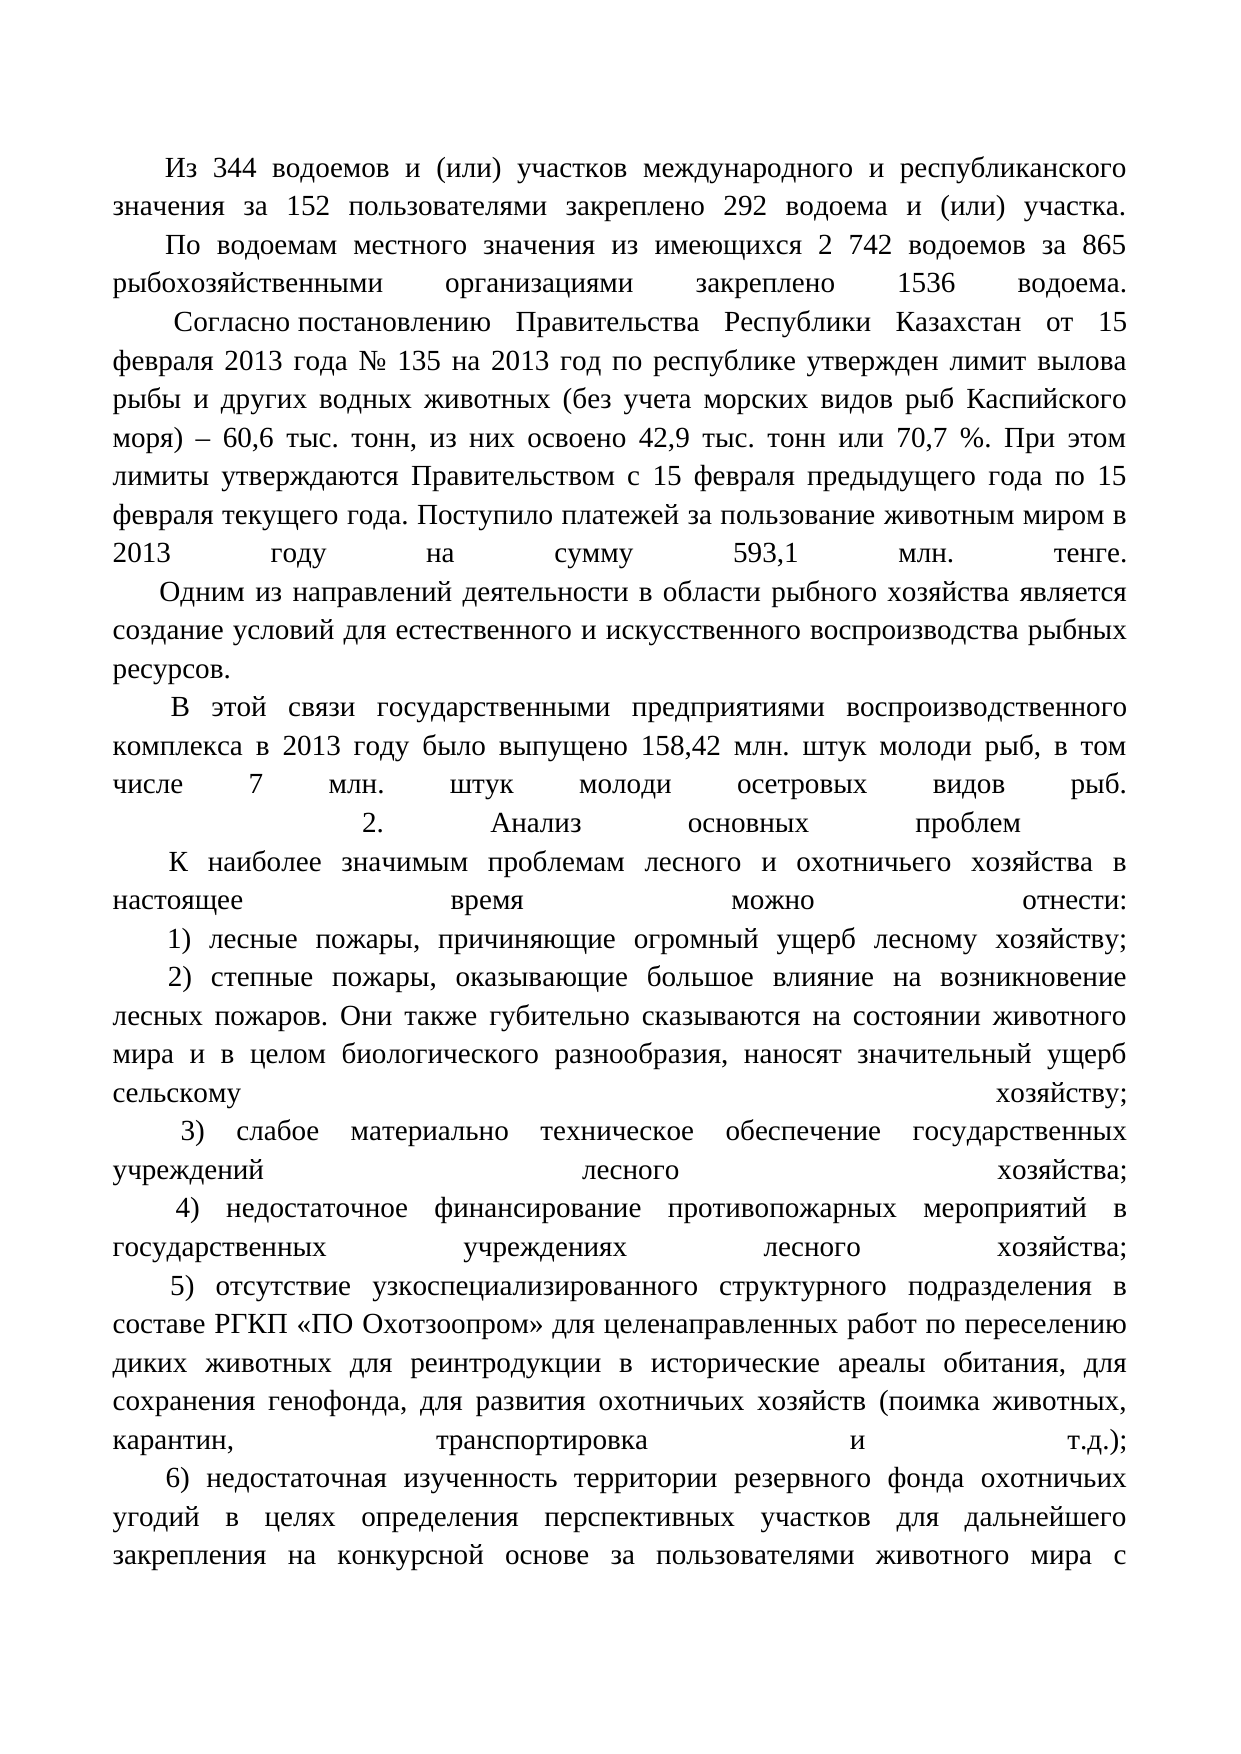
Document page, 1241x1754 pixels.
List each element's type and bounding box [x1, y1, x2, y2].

text [112, 150, 1128, 1571]
